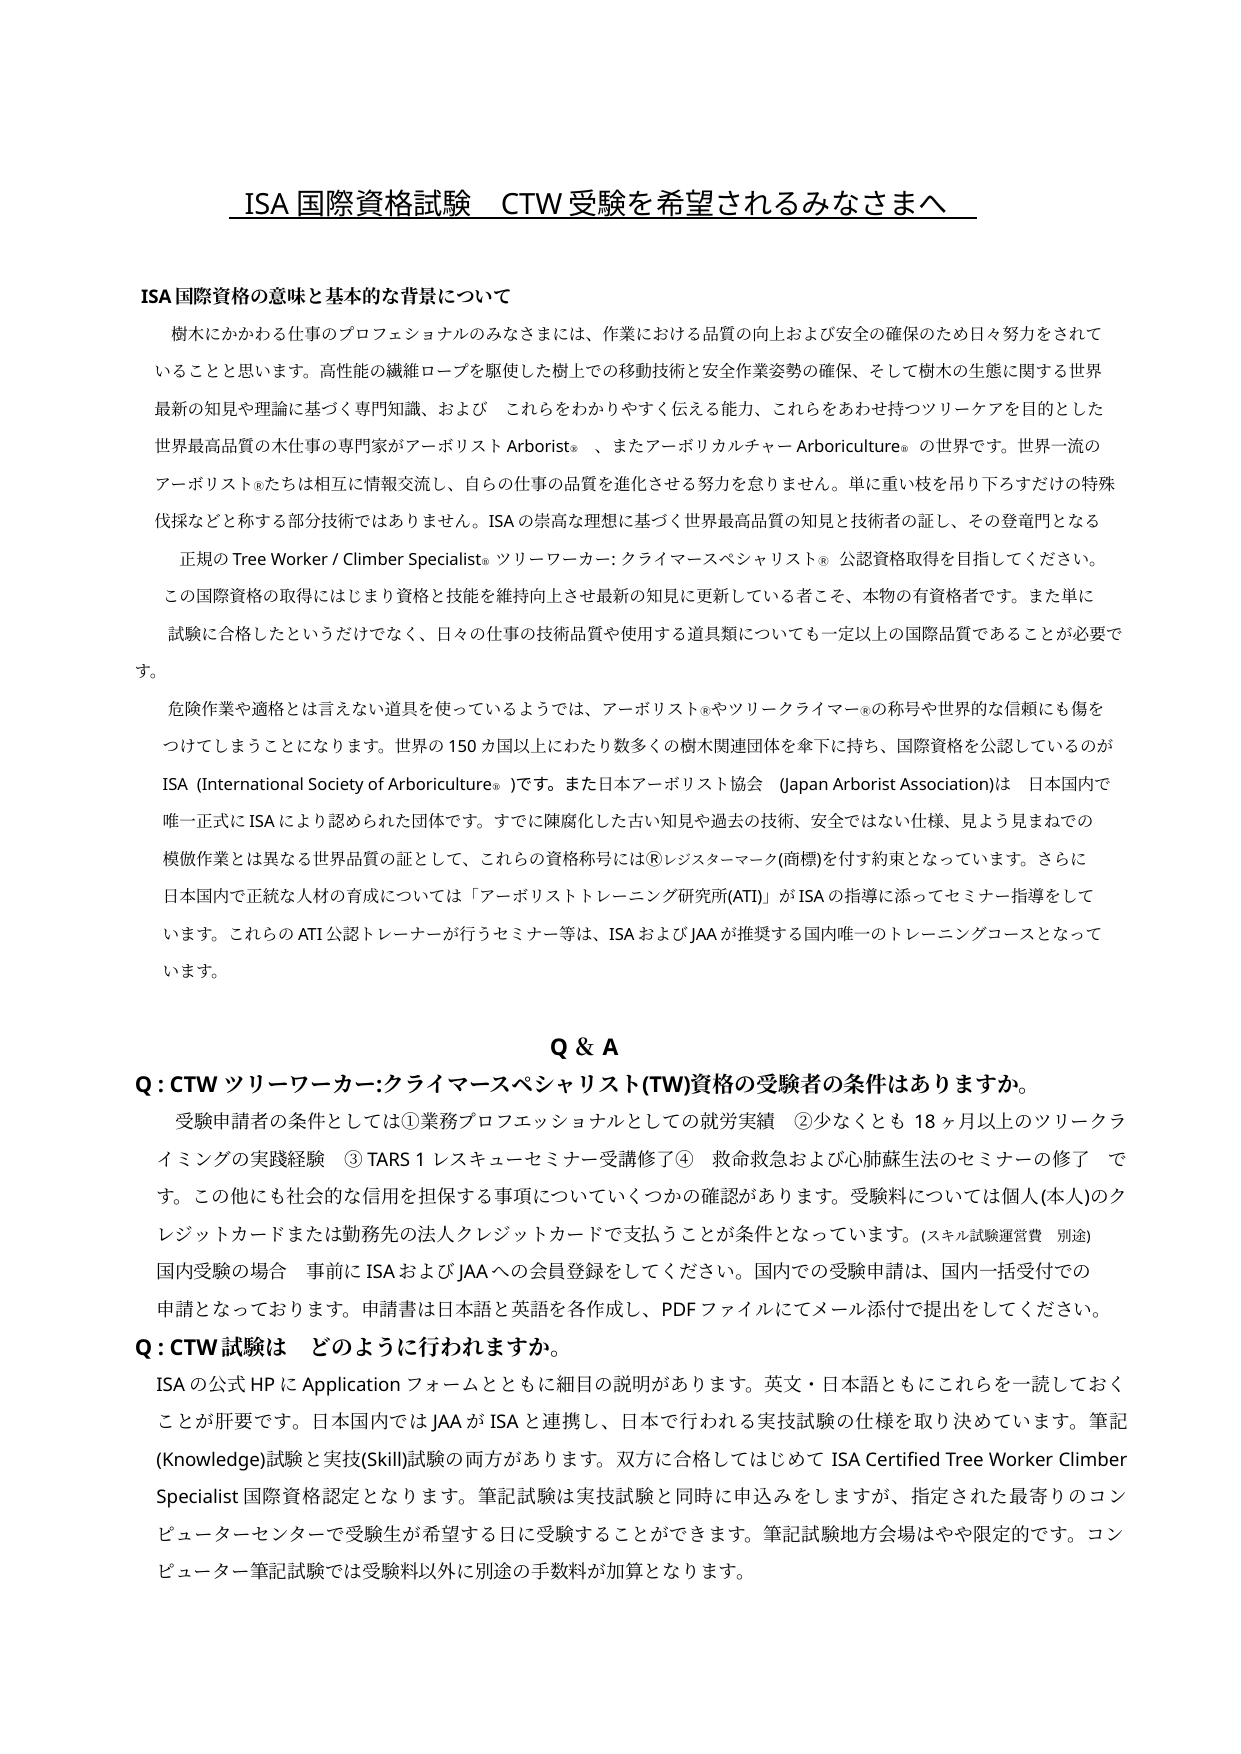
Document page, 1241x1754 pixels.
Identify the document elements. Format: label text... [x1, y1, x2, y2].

text 受験申請者の条件としては①業務プロフエッショナルとしての就労実績 ②少なくとも18ヶ月以上のツリークライミングの実踐経験 ③TARS 1 レスキューセミナー受講修了④ 救命救急および心肺蘇生法のセミナーの修了 です。この他にも社会的な信用を担保する事項についていくつかの確認があります。受験料については個人(本人)のクレジットカードまたは勤務先の法人クレジットカードで支払うことが条件となっています。(スキル試験運営費 別途) [156, 1102, 1128, 1252]
text 申請となっております。申請書は日本語と英語を各作成し、PDFファイルにてメール添付で提出をしてください。 [156, 1289, 1128, 1327]
text 模倣作業とは異なる世界品質の証として、これらの資格称号にはⓇレジスターマーク(商標)を付す約束となっています。さらに [112, 839, 1128, 877]
text います。これらのATI公認トレーナーが行うセミナー等は、ISAおよびJAAが推奨する国内唯一のトレーニングコースとなって [112, 914, 1128, 952]
text アーボリストⓇたちは相互に情報交流し、自らの仕事の品質を進化させる努力を怠りません。単に重い枝を吊り下ろすだけの特殊 [112, 464, 1128, 502]
text 国内受験の場合 事前にISAおよびJAAへの会員登録をしてください。国内での受験申請は、国内一括受付での [156, 1252, 1128, 1289]
text 唯一正式にISAにより認められた団体です。すでに陳腐化した古い知見や過去の技術、安全ではない仕様、見よう見まねでの [112, 802, 1128, 839]
text います。 [112, 952, 1128, 989]
text 樹木にかかわる仕事のプロフェショナルのみなさまには、作業における品質の向上および安全の確保のため日々努力をされて [112, 314, 1128, 352]
text Q : CTW ツリーワーカー:クライマースペシャリスト(TW)資格の受験者の条件はありますか。 [112, 1064, 1128, 1102]
text いることと思います。高性能の繊維ロープを駆使した樹上での移動技術と安全作業姿勢の確保、そして樹木の生態に関する世界 [112, 352, 1128, 389]
text 世界最高品質の木仕事の専門家がアーボリストArboristⓇ 、またアーボリカルチャーArboricultureⓇ の世界です。世界一流の [112, 427, 1128, 464]
text 最新の知見や理論に基づく専門知識、および これらをわかりやすく伝える能力、これらをあわせ持つツリーケアを目的とした [112, 389, 1128, 427]
text 伐採などと称する部分技術ではありません。ISAの崇高な理想に基づく世界最高品質の知見と技術者の証し、その登竜門となる [112, 502, 1128, 539]
text 危険作業や適格とは言えない道具を使っているようでは、アーボリストⓇやツリークライマーⓇの称号や世界的な信頼にも傷を [134, 689, 1128, 727]
text 正規のTree Worker / Climber SpecialistⓇ ツリーワーカー: クライマースペシャリストⓇ 公認資格取得を目指してください。 [112, 539, 1128, 577]
text ISAの公式HPにApplicationフォームとともに細目の説明があります。英文・日本語ともにこれらを一読しておくことが肝要です。日本国内ではJAAがISAと連携し、日本で行われる実技試験の仕様を取り決めています。筆記(Knowledge)試験と実技(Skill)試験の両方があります。双方に合格してはじめて ISA Certified Tree Worker Climber Specialist国際資格認定となります。筆記試験は実技試験と同時に申込みをしますが、指定された最寄りのコンピューターセンターで受験生が希望する日に受験することができます。筆記試験地方会場はやや限定的です。コンピューター筆記試験では受験料以外に別途の手数料が加算となります。 [156, 1364, 1128, 1589]
text 試験に合格したというだけでなく、日々の仕事の技術品質や使用する道具類についても一定以上の国際品質であることが必要です。 [134, 614, 1128, 689]
text Q ＆ A [112, 1027, 1128, 1064]
text つけてしまうことになります。世界の150カ国以上にわたり数多くの樹木関連団体を傘下に持ち、国際資格を公認しているのが [112, 727, 1128, 764]
text 日本国内で正統な人材の育成については「アーボリストトレーニング研究所(ATI)」がISAの指導に添ってセミナー指導をして [112, 877, 1128, 914]
text ISA 国際資格試験 CTW受験を希望されるみなさまへ [112, 164, 1128, 239]
text Q : CTW試験は どのように行われますか。 [112, 1327, 1128, 1364]
text ISA国際資格の意味と基本的な背景について [112, 277, 1128, 314]
text ISA (International Society of ArboricultureⓇ )です。また日本アーボリスト協会 (Japan Arborist Association)は 日本国内で [112, 764, 1128, 802]
text この国際資格の取得にはじまり資格と技能を維持向上させ最新の知見に更新している者こそ、本物の有資格者です。また単に [112, 577, 1128, 614]
